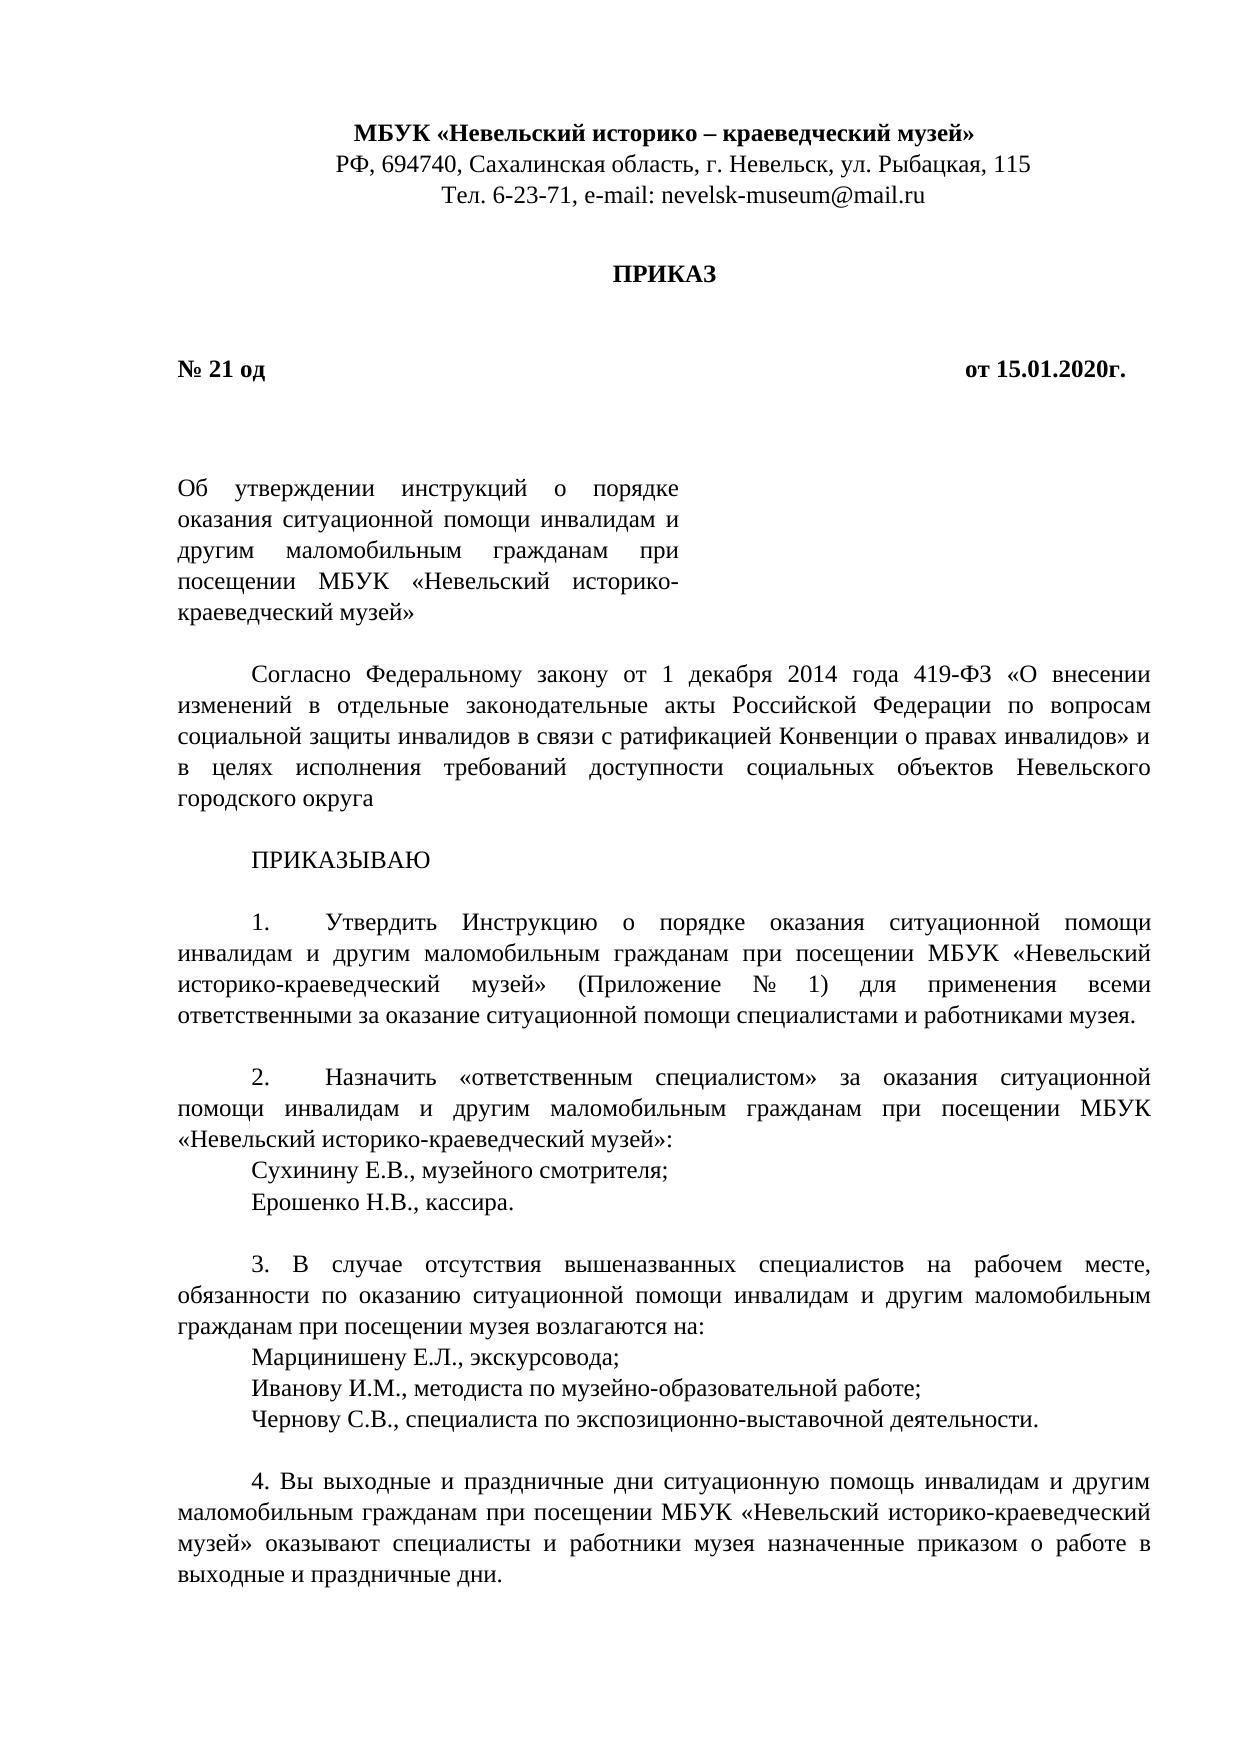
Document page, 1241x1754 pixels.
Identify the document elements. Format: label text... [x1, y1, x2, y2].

text Тел. 6-23-71, e-mail: nevelsk-museum@mail.ru [215, 180, 1152, 209]
text 1. Утвердить Инструкцию о порядке оказания ситуационной помощи инвалидам и другим маломобильным гражданам при посещении МБУК «Невельский историко-краеведческий музей» (Приложение № 1) для применения всеми ответственными за оказание ситуационной помощи специалистами и работниками музея. [177, 907, 1152, 1029]
text Согласно Федеральному закону от 1 декабря 2014 года 419-ФЗ «О внесении изменений в отдельные законодательные акты Российской Федерации по вопросам социальной защиты инвалидов в связи с ратификацией Конвенции о правах инвалидов» и в целях исполнения требований доступности социальных объектов Невельского городского округа [177, 659, 1152, 812]
text 4. Вы выходные и праздничные дни ситуационную помощь инвалидам и другим маломобильным гражданам при посещении МБУК «Невельский историко-краеведческий музей» оказывают специалисты и работники музея назначенные приказом о работе в выходные и праздничные дни. [177, 1466, 1152, 1588]
text 3. В случае отсутствия вышеназванных специалистов на рабочем месте, обязанности по оказанию ситуационной помощи инвалидам и другим маломобильным гражданам при посещении музея возлагаются на: [177, 1249, 1152, 1339]
text ПРИКАЗ [177, 259, 1152, 288]
text МБУК «Невельский историко – краеведческий музей» [177, 118, 1152, 147]
text Иванову И.М., методиста по музейно-образовательной работе; [177, 1373, 1152, 1402]
text Марцинишену Е.Л., экскурсовода; [177, 1342, 1152, 1371]
text Сухинину Е.В., музейного смотрителя; [177, 1156, 1152, 1184]
text № 21 од от 15.01.2020г. [177, 354, 1152, 383]
text Чернову С.В., специалиста по экспозиционно-выставочной деятельности. [177, 1404, 1152, 1433]
text Об утверждении инструкций о порядке оказания ситуационной помощи инвалидам и другим маломобильным гражданам при посещении МБУК «Невельский историко-краеведческий музей» [177, 473, 679, 626]
text РФ, 694740, Сахалинская область, г. Невельск, ул. Рыбацкая, 115 [215, 149, 1152, 178]
text 2. Назначить «ответственным специалистом» за оказания ситуационной помощи инвалидам и другим маломобильным гражданам при посещении МБУК «Невельский историко-краеведческий музей»: [177, 1062, 1152, 1153]
text Ерошенко Н.В., кассира. [177, 1187, 1152, 1215]
text ПРИКАЗЫВАЮ [177, 845, 1152, 874]
